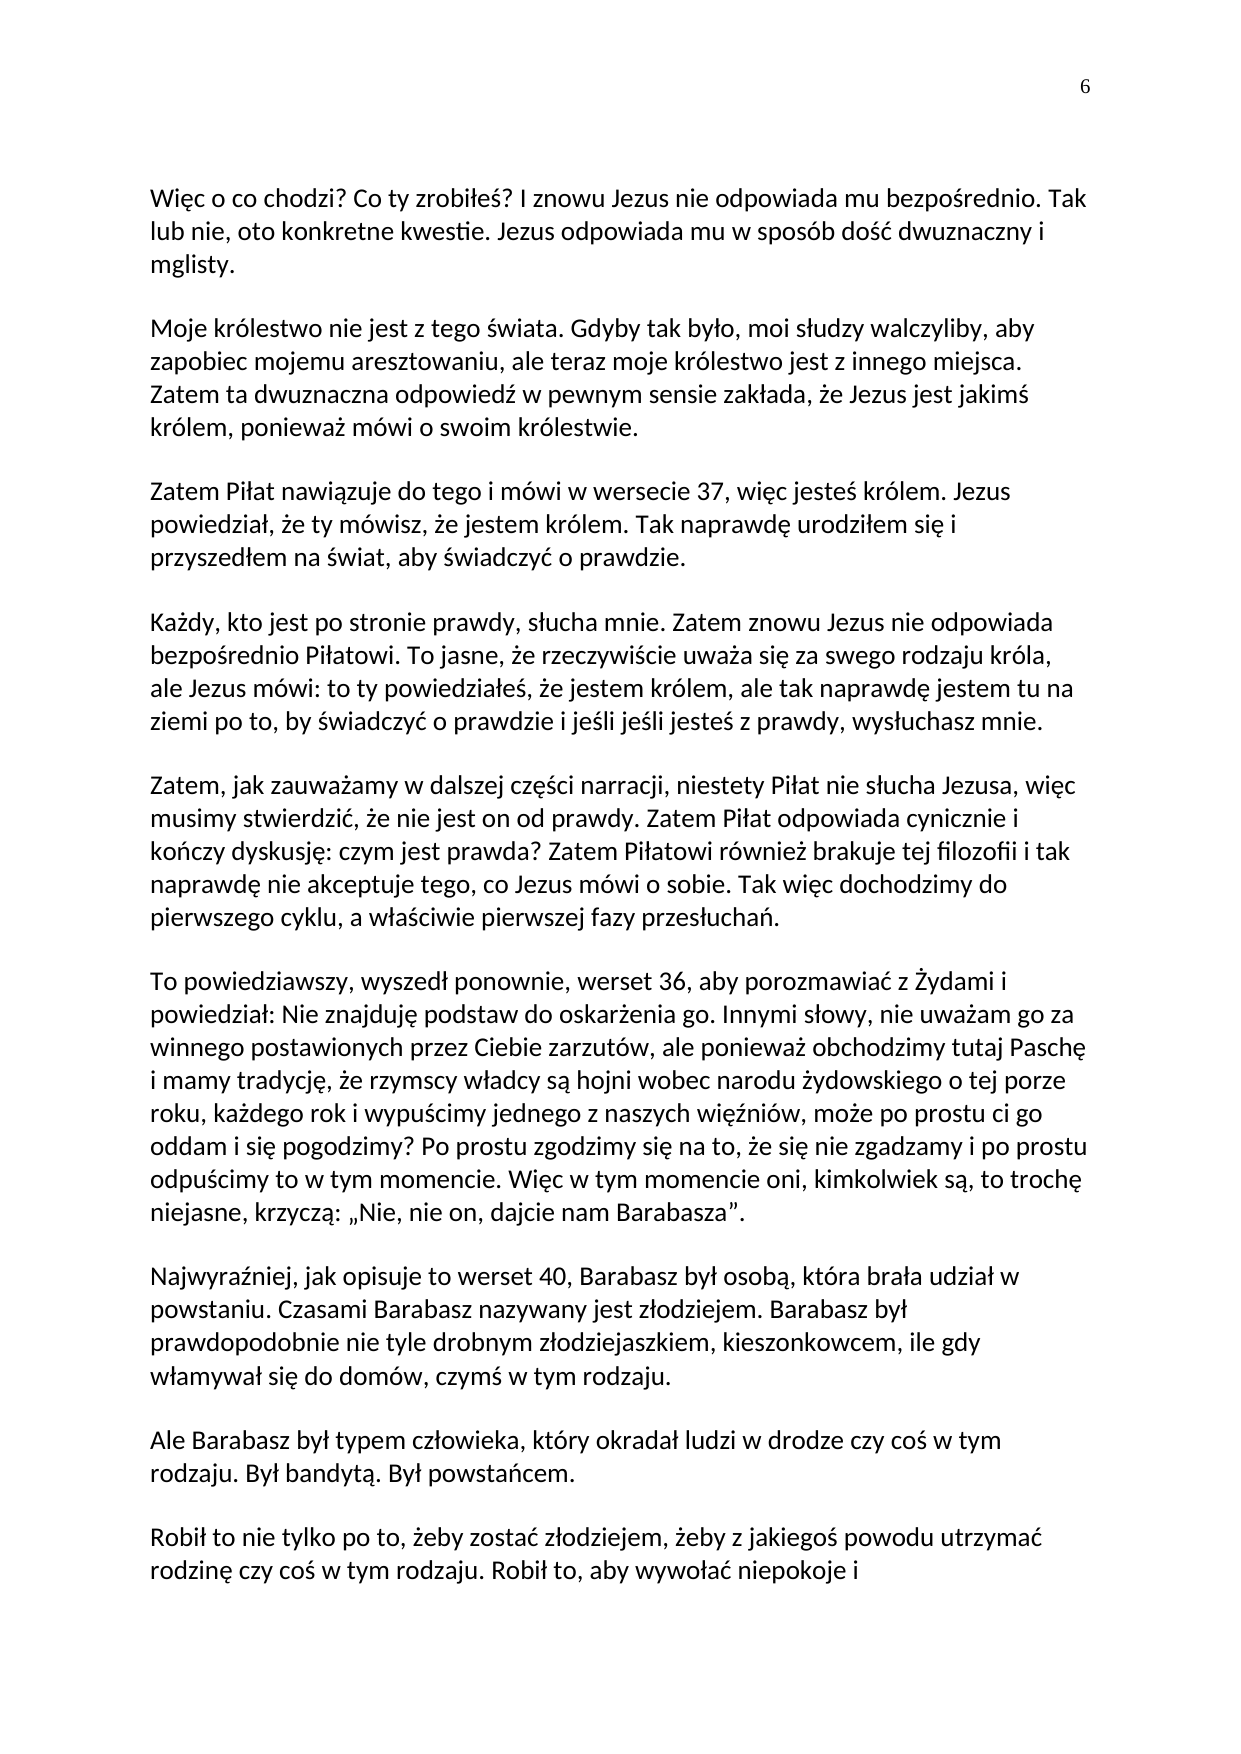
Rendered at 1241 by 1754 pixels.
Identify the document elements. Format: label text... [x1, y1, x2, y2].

text Zatem, jak zauważamy w dalszej części narracji, niestety Piłat nie słucha Jezusa, więc musimy stwierdzić, że nie jest on od prawdy. Zatem Piłat odpowiada cynicznie i kończy dyskusję: czym jest prawda? Zatem Piłatowi również brakuje tej filozofii i tak naprawdę nie akceptuje tego, co Jezus mówi o sobie. Tak więc dochodzimy do pierwszego cyklu, a właściwie pierwszej fazy przesłuchań. [150, 768, 1090, 933]
text Zatem Piłat nawiązuje do tego i mówi w wersecie 37, więc jesteś królem. Jezus powiedział, że ty mówisz, że jestem królem. Tak naprawdę urodziłem się i przyszedłem na świat, aby świadczyć o prawdzie. [150, 474, 1090, 574]
text Każdy, kto jest po stronie prawdy, słucha mnie. Zatem znowu Jezus nie odpowiada bezpośrednio Piłatowi. To jasne, że rzeczywiście uważa się za swego rodzaju króla, ale Jezus mówi: to ty powiedziałeś, że jestem królem, ale tak naprawdę jestem tu na ziemi po to, by świadczyć o prawdzie i jeśli jeśli jesteś z prawdy, wysłuchasz mnie. [150, 605, 1090, 737]
text To powiedziawszy, wyszedł ponownie, werset 36, aby porozmawiać z Żydami i powiedział: Nie znajduję podstaw do oskarżenia go. Innymi słowy, nie uważam go za winnego postawionych przez Ciebie zarzutów, ale ponieważ obchodzimy tutaj Paschę i mamy tradycję, że rzymscy władcy są hojni wobec narodu żydowskiego o tej porze roku, każdego rok i wypuścimy jednego z naszych więźniów, może po prostu ci go oddam i się pogodzimy? Po prostu zgodzimy się na to, że się nie zgadzamy i po prostu odpuścimy to w tym momencie. Więc w tym momencie oni, kimkolwiek są, to trochę niejasne, krzyczą: „Nie, nie on, dajcie nam Barabasza”. [150, 964, 1090, 1228]
text Więc o co chodzi? Co ty zrobiłeś? I znowu Jezus nie odpowiada mu bezpośrednio. Tak lub nie, oto konkretne kwestie. Jezus odpowiada mu w sposób dość dwuznaczny i mglisty. [150, 181, 1090, 280]
text Moje królestwo nie jest z tego świata. Gdyby tak było, moi słudzy walczyliby, aby zapobiec mojemu aresztowaniu, ale teraz moje królestwo jest z innego miejsca. Zatem ta dwuznaczna odpowiedź w pewnym sensie zakłada, że Jezus jest jakimś królem, ponieważ mówi o swoim królestwie. [150, 311, 1090, 443]
text Ale Barabasz był typem człowieka, który okradał ludzi w drodze czy coś w tym rodzaju. Był bandytą. Był powstańcem. [150, 1423, 1090, 1489]
text Najwyraźniej, jak opisuje to werset 40, Barabasz był osobą, która brała udział w powstaniu. Czasami Barabasz nazywany jest złodziejem. Barabasz był prawdopodobnie nie tyle drobnym złodziejaszkiem, kieszonkowcem, ile gdy włamywał się do domów, czymś w tym rodzaju. [150, 1259, 1090, 1392]
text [150, 1520, 1090, 1586]
